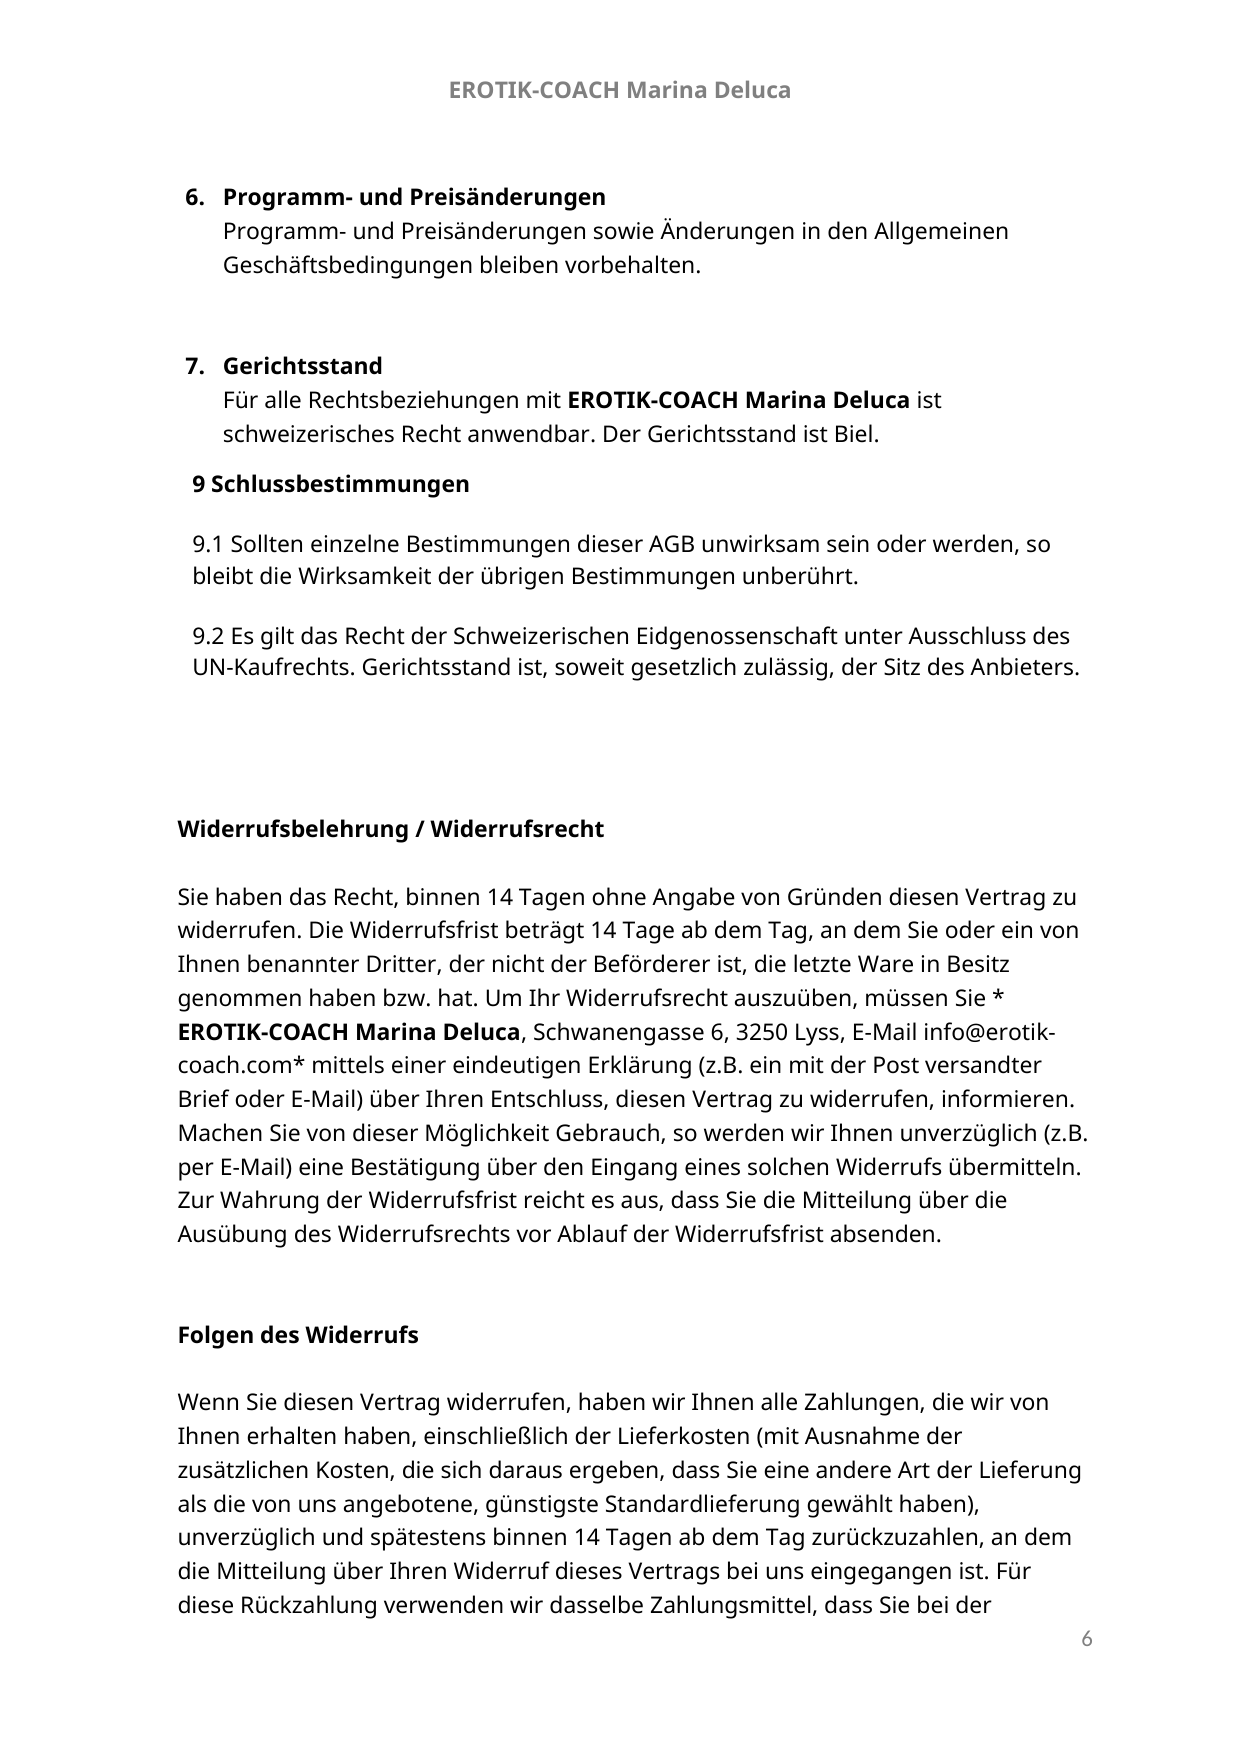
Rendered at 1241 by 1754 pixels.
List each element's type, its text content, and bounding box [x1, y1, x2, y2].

list Folgen des Widerrufs [177, 1319, 1093, 1350]
text 9.1 Sollten einzelne Bestimmungen dieser AGB unwirksam sein oder werden, so bleibt die Wirksamkeit der übrigen Bestimmungen unberührt. [192, 528, 1093, 591]
list Widerrufsbelehrung / Widerrufsrecht [177, 813, 1093, 844]
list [177, 1386, 1093, 1620]
text 9.2 Es gilt das Recht der Schweizerischen Eidgenossenschaft unter Ausschluss des UN-Kaufrechts. Gerichtsstand ist, soweit gesetzlich zulässig, der Sitz des Anbieters. [192, 620, 1093, 683]
list Sie haben das Recht, binnen 14 Tagen ohne Angabe von Gründen diesen Vertrag zu widerrufen. Die Widerrufsfrist beträgt 14 Tage ab dem Tag, an dem Sie oder ein von Ihnen benannter Dritter, der nicht der Beförderer ist, die letzte Ware in Besitz genommen haben bzw. hat. Um Ihr Widerrufsrecht auszuüben, müssen Sie * EROTIK-COACH Marina Deluca, Schwanengasse 6, 3250 Lyss, E-Mail info@erotik-coach.com* mittels einer eindeutigen Erklärung (z.B. ein mit der Post versandter Brief oder E-Mail) über Ihren Entschluss, diesen Vertrag zu widerrufen, informieren. Machen Sie von dieser Möglichkeit Gebrauch, so werden wir Ihnen unverzüglich (z.B. per E-Mail) eine Bestätigung über den Eingang eines solchen Widerrufs übermitteln. Zur Wahrung der Widerrufsfrist reicht es aus, dass Sie die Mitteilung über die Ausübung des Widerrufsrechts vor Ablauf der Widerrufsfrist absenden. [177, 881, 1093, 1249]
list Gerichtsstand [185, 350, 1093, 381]
list Für alle Rechtsbeziehungen mit EROTIK-COACH Marina Deluca ist schweizerisches Recht anwendbar. Der Gerichtsstand ist Biel. [223, 384, 1093, 449]
list Programm- und Preisänderungen [185, 181, 1093, 213]
text 9 Schlussbestimmungen [192, 468, 1093, 499]
list Programm- und Preisänderungen sowie Änderungen in den Allgemeinen Geschäftsbedingungen bleiben vorbehalten. [223, 215, 1093, 280]
